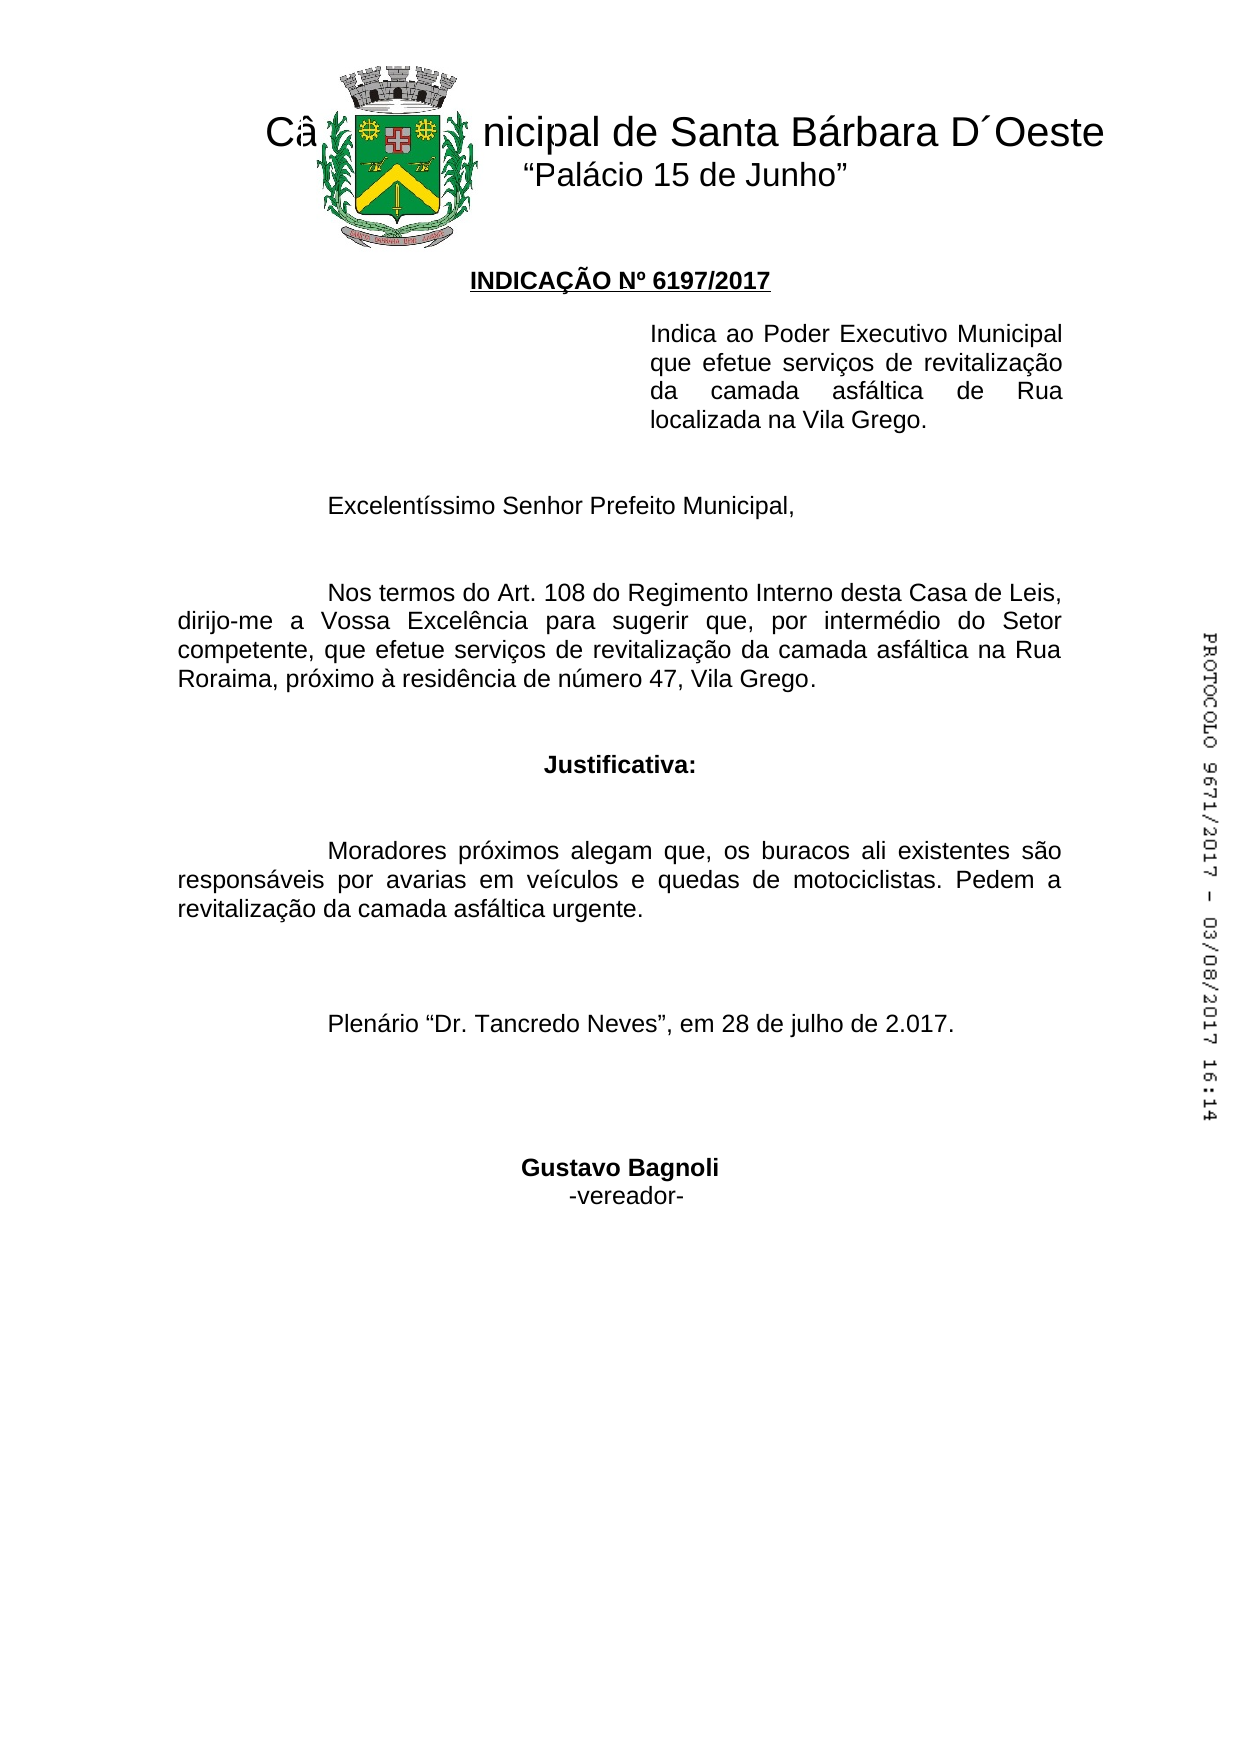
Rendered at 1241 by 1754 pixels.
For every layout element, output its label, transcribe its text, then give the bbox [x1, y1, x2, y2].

text Gustavo Bagnoli [177, 1152, 1063, 1181]
picture [1177, 629, 1241, 1125]
text Moradores próximos alegam que, os buracos ali existentes são responsáveis por avarias em veículos e quedas de motociclistas. Pedem a revitalização da camada asfáltica urgente. [177, 836, 1063, 922]
text Nos termos do Art. 108 do Regimento Interno desta Casa de Leis, dirijo-me a Vossa Excelência para sugerir que, por intermédio do Setor competente, que efetue serviços de revitalização da camada asfáltica na Rua Roraima, próximo à residência de número 47, Vila Grego. [177, 577, 1063, 692]
text Justificativa: [177, 750, 1063, 779]
title INDICAÇÃO Nº 6197/2017 [177, 266, 1063, 294]
text Plenário “Dr. Tancredo Neves”, em 28 de julho de 2.017. [177, 1009, 1063, 1037]
picture [316, 66, 485, 255]
text Excelentíssimo Senhor Prefeito Municipal, [177, 491, 1063, 520]
text Indica ao Poder Executivo Municipal que efetue serviços de revitalização da camada asfáltica de Rua localizada na Vila Grego. [650, 319, 1063, 434]
text -vereador- [177, 1181, 1063, 1210]
